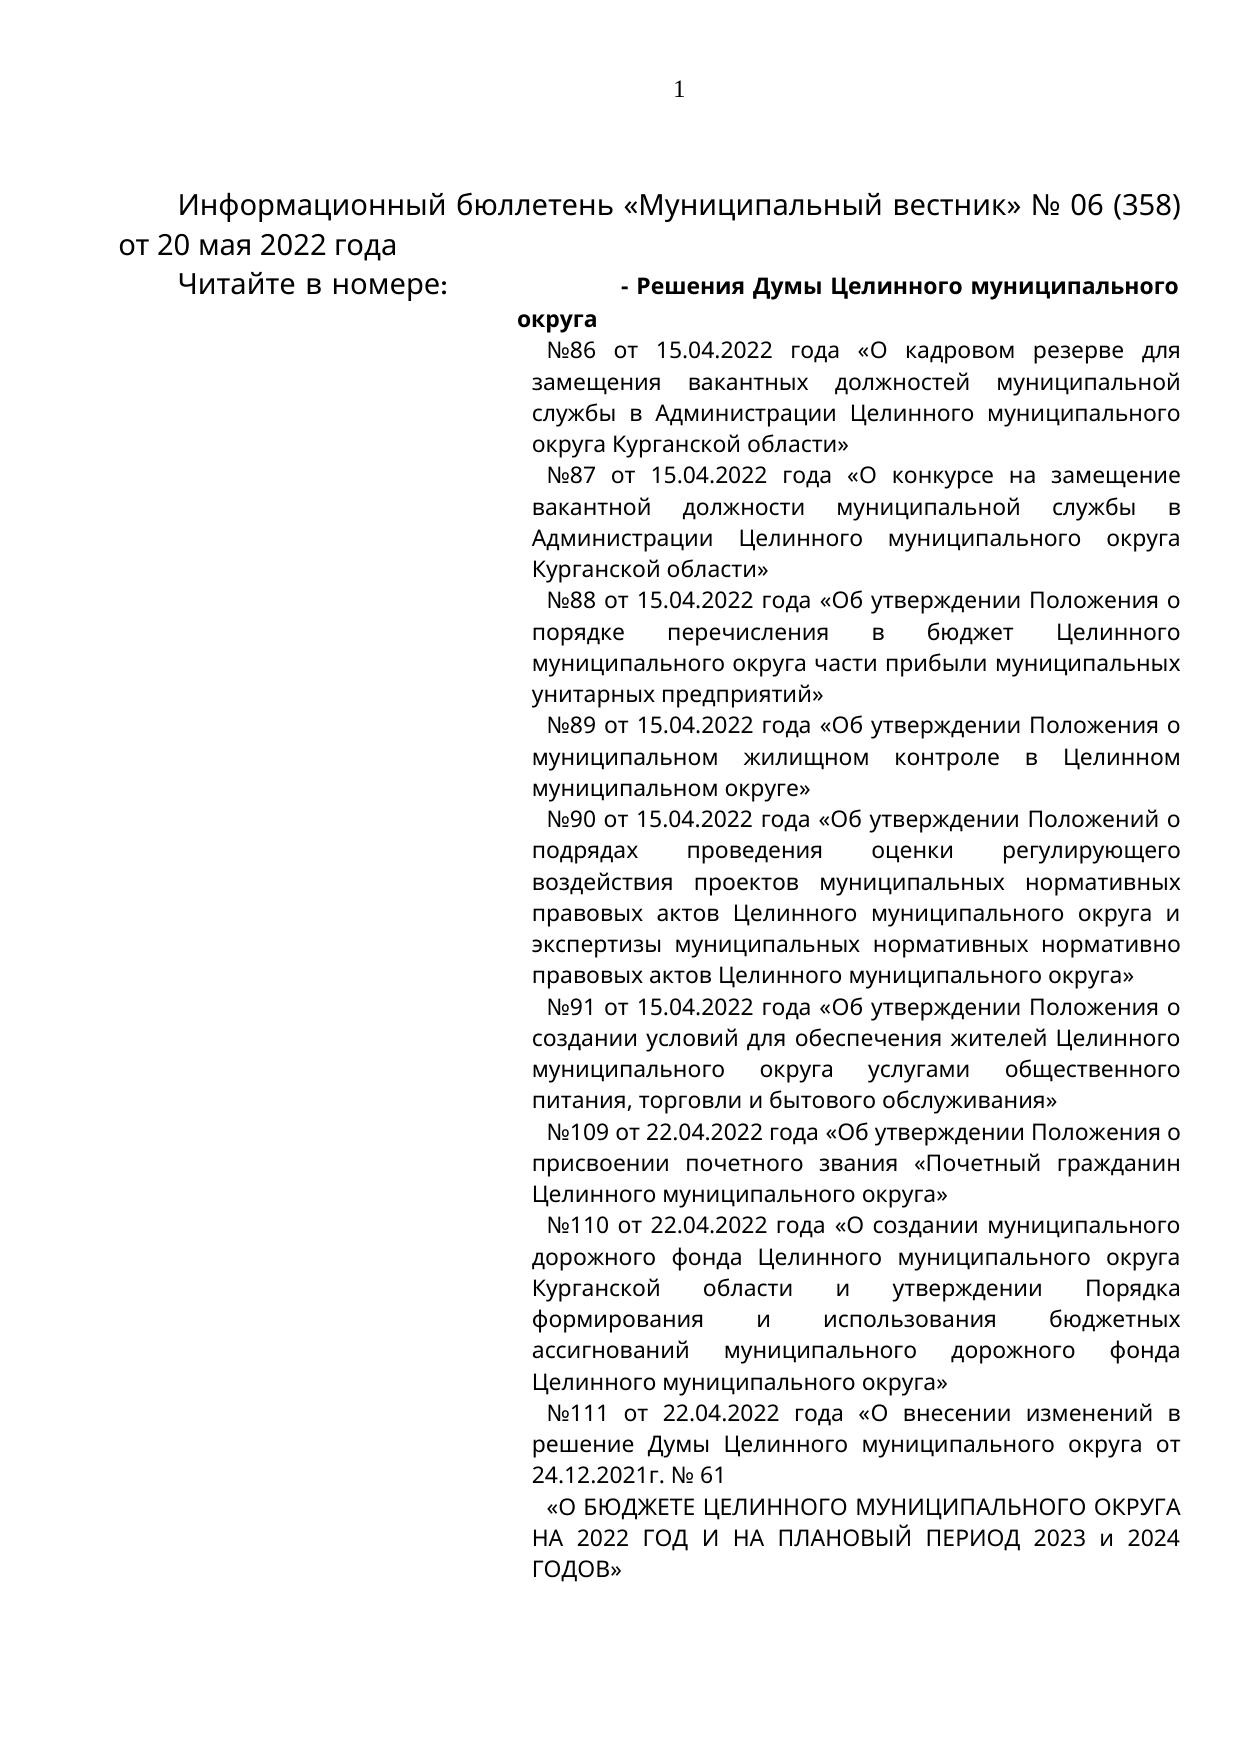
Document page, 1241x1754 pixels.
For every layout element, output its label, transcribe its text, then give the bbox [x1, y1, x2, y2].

text Читайте в номере: - Решения Думы Целинного муниципального округа [177, 263, 1181, 334]
text №90 от 15.04.2022 года «Об утверждении Положений о подрядах проведения оценки регулирующего воздействия проектов муниципальных нормативных правовых актов Целинного муниципального округа и экспертизы муниципальных нормативных нормативно правовых актов Целинного муниципального округа» [532, 803, 1181, 991]
text «О БЮДЖЕТЕ ЦЕЛИННОГО МУНИЦИПАЛЬНОГО ОКРУГА НА 2022 ГОД И НА ПЛАНОВЫЙ ПЕРИОД 2023 и 2024 ГОДОВ» [532, 1491, 1181, 1584]
text №88 от 15.04.2022 года «Об утверждении Положения о порядке перечисления в бюджет Целинного муниципального округа части прибыли муниципальных унитарных предприятий» [532, 584, 1181, 709]
text №91 от 15.04.2022 года «Об утверждении Положения о создании условий для обеспечения жителей Целинного муниципального округа услугами общественного питания, торговли и бытового обслуживания» [532, 991, 1181, 1116]
text №109 от 22.04.2022 года «Об утверждении Положения о присвоении почетного звания «Почетный гражданин Целинного муниципального округа» [532, 1116, 1181, 1209]
text №110 от 22.04.2022 года «О создании муниципального дорожного фонда Целинного муниципального округа Курганской области и утверждении Порядка формирования и использования бюджетных ассигнований муниципального дорожного фонда Целинного муниципального округа» [532, 1209, 1181, 1397]
subtitle Информационный бюллетень «Муниципальный вестник» № 06 (358) от 20 мая 2022 года [118, 184, 1181, 263]
text №86 от 15.04.2022 года «О кадровом резерве для замещения вакантных должностей муниципальной службы в Администрации Целинного муниципального округа Курганской области» [532, 334, 1181, 459]
text №111 от 22.04.2022 года «О внесении изменений в решение Думы Целинного муниципального округа от 24.12.2021г. № 61 [532, 1397, 1181, 1491]
text №87 от 15.04.2022 года «О конкурсе на замещение вакантной должности муниципальной службы в Администрации Целинного муниципального округа Курганской области» [532, 459, 1181, 584]
text №89 от 15.04.2022 года «Об утверждении Положения о муниципальном жилищном контроле в Целинном муниципальном округе» [532, 709, 1181, 803]
